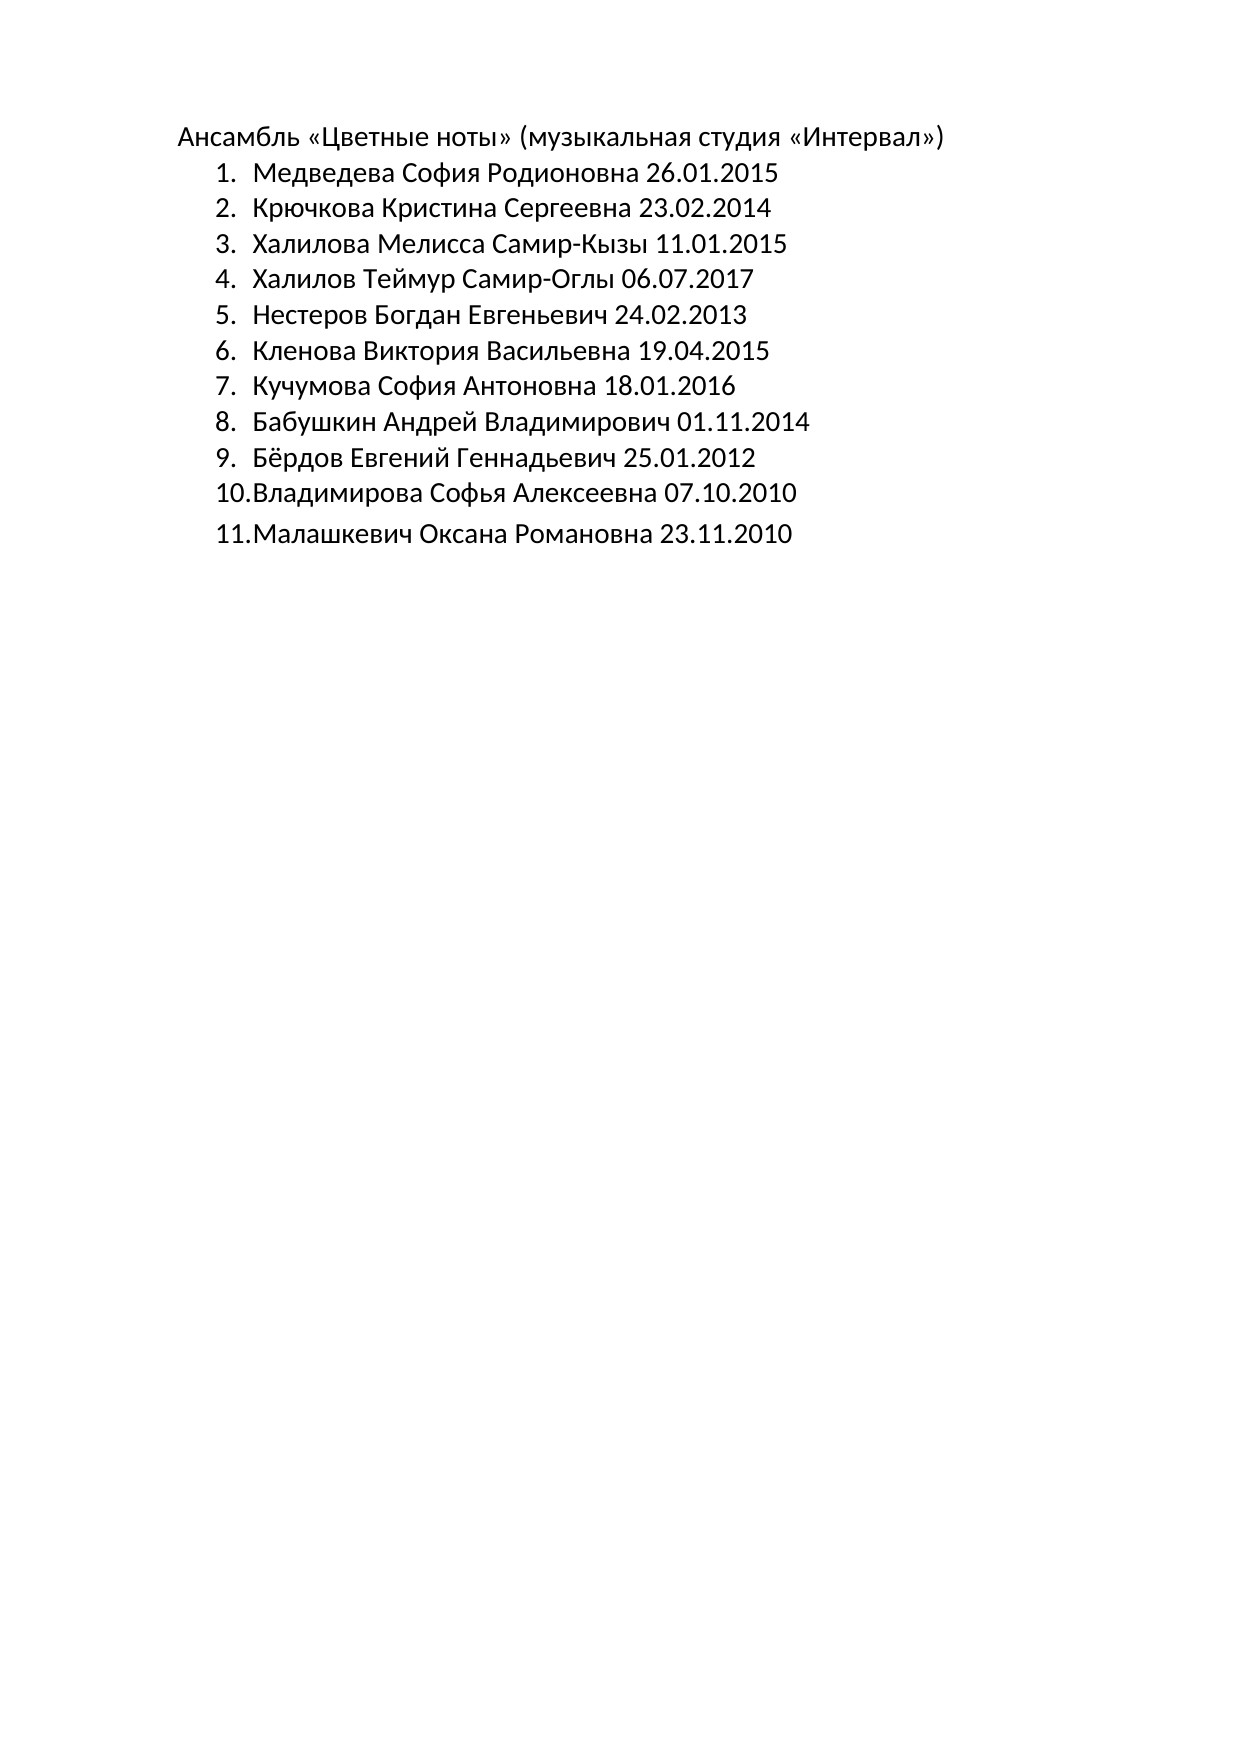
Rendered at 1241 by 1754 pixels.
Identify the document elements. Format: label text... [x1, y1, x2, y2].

list Крючкова Кристина Сергеевна 23.02.2014 [215, 189, 1152, 225]
list Владимирова Софья Алексеевна 07.10.2010 [215, 474, 1152, 510]
list Халилова Мелисса Самир-Кызы 11.01.2015 [215, 225, 1152, 261]
list Бёрдов Евгений Геннадьевич 25.01.2012 [215, 439, 1152, 474]
list Медведева София Родионовна 26.01.2015 [215, 154, 1152, 189]
list Кленова Виктория Васильевна 19.04.2015 [215, 332, 1152, 367]
list Халилов Теймур Самир-Оглы 06.07.2017 [215, 261, 1152, 296]
list Кучумова София Антоновна 18.01.2016 [215, 367, 1152, 403]
text Ансамбль «Цветные ноты» (музыкальная студия «Интервал») [177, 118, 1152, 154]
list Малашкевич Оксана Романовна 23.11.2010 [215, 515, 1152, 551]
list Бабушкин Андрей Владимирович 01.11.2014 [215, 403, 1152, 439]
list Нестеров Богдан Евгеньевич 24.02.2013 [215, 296, 1152, 332]
